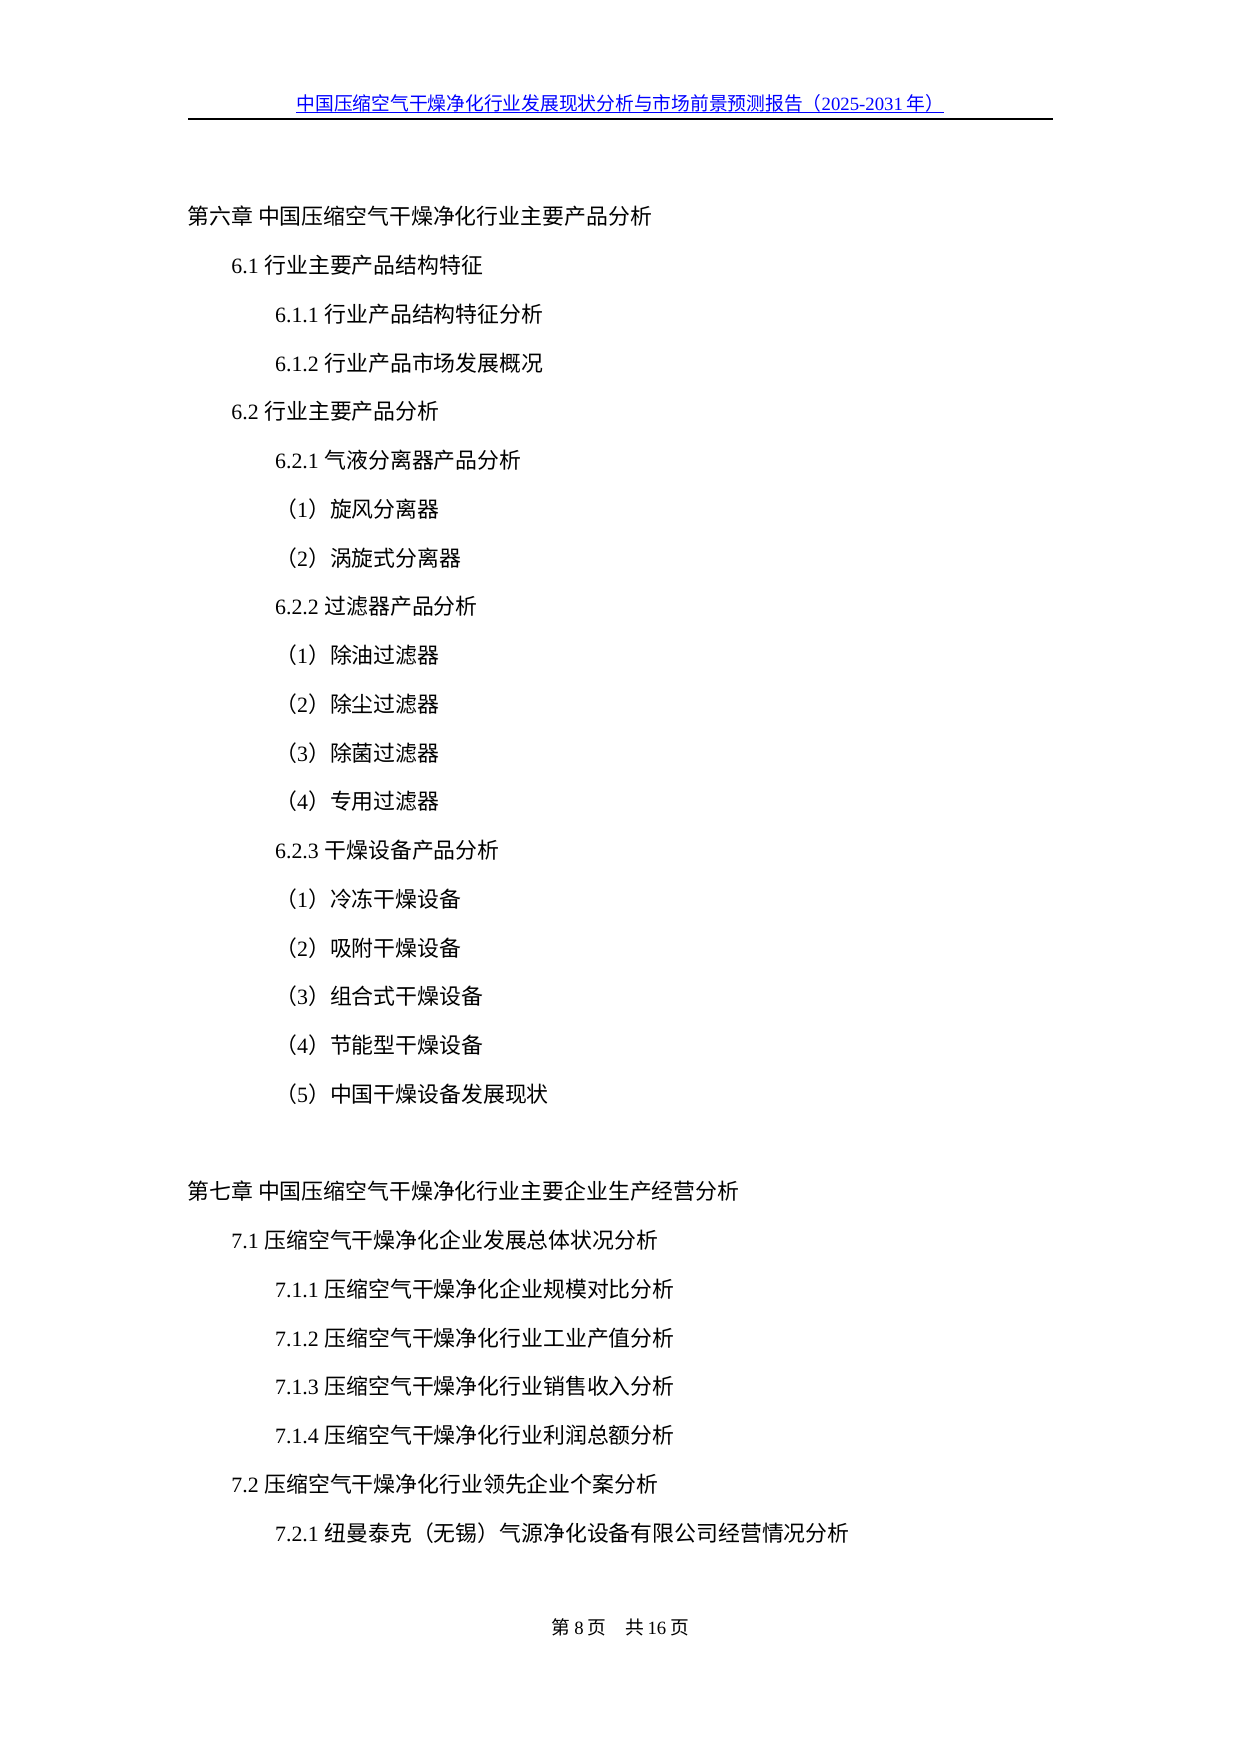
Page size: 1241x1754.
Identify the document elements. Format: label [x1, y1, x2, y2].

text [187, 150, 1053, 1548]
